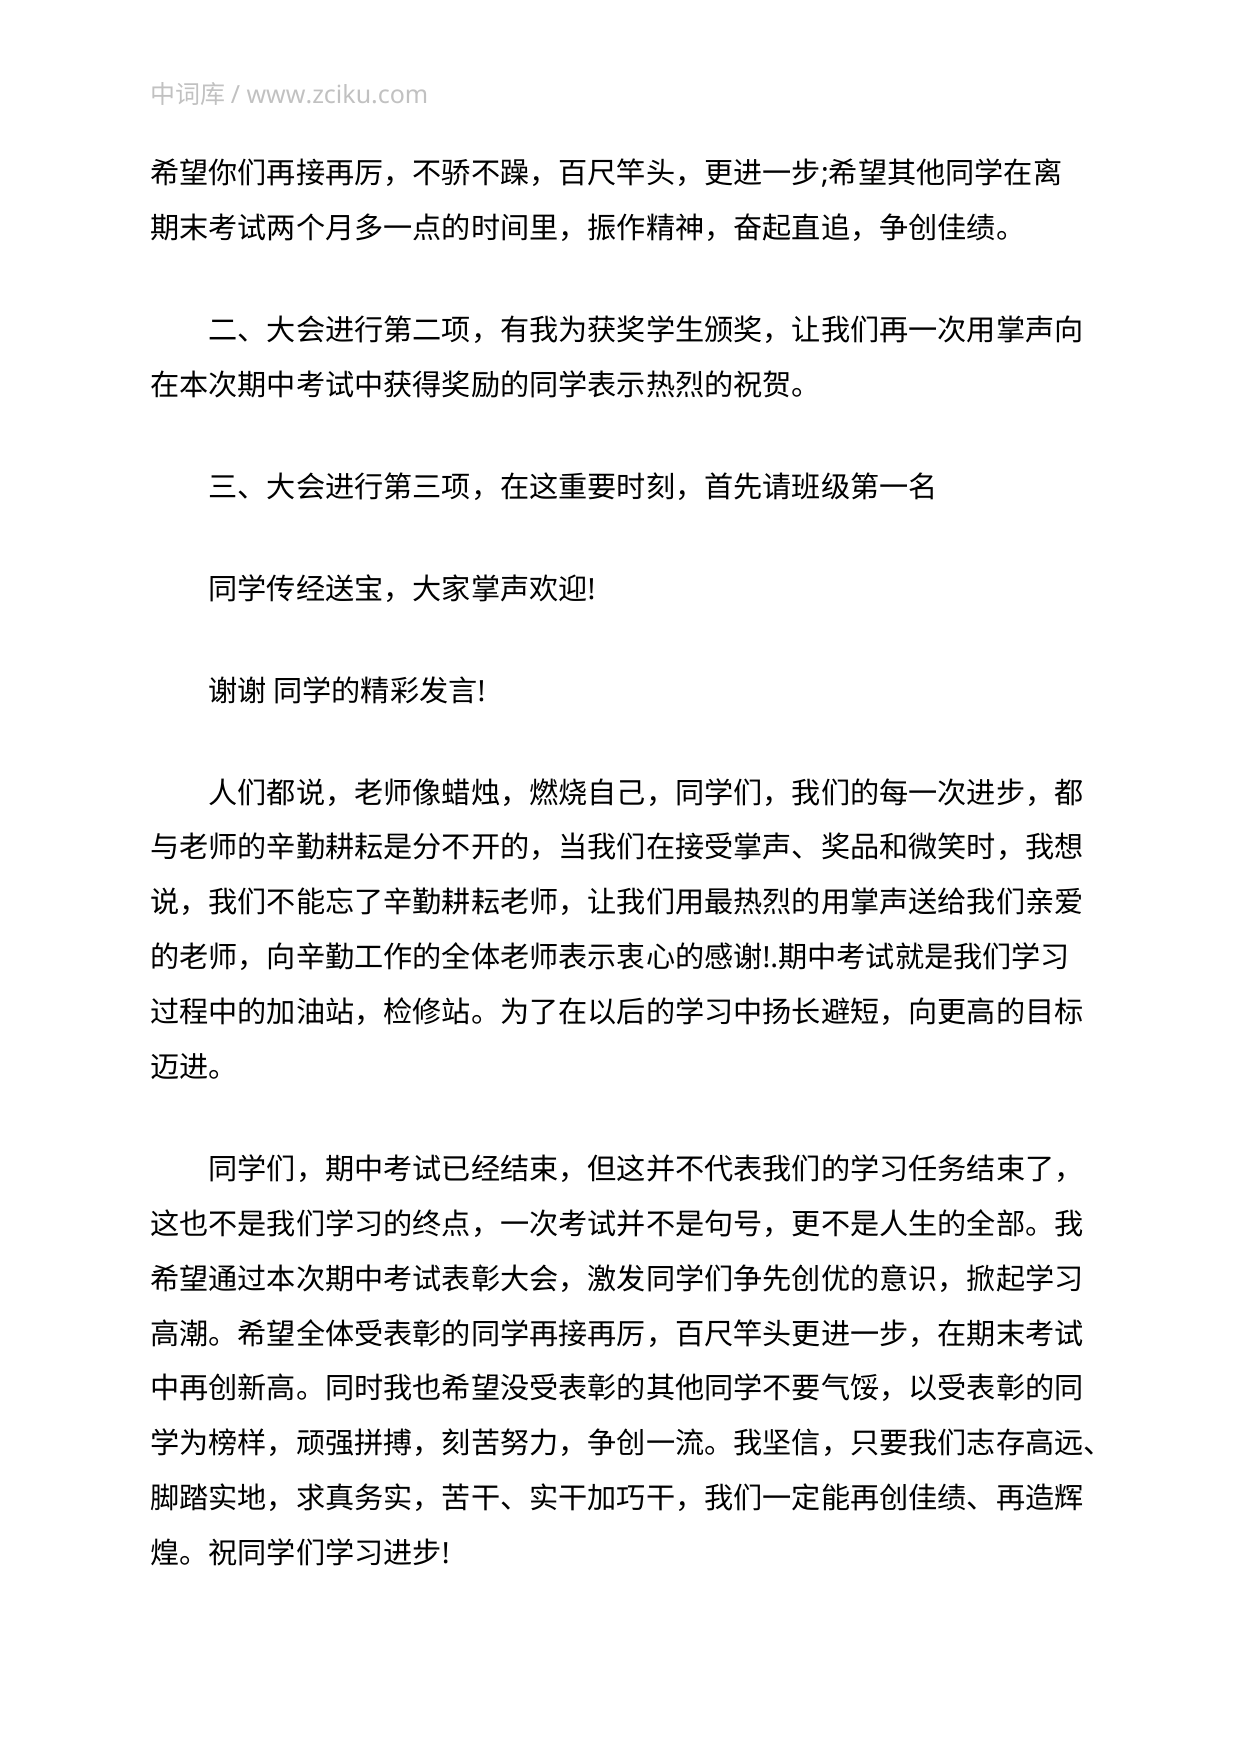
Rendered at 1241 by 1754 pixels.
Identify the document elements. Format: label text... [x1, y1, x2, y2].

text 同学们，期中考试已经结束，但这并不代表我们的学习任务结束了，这也不是我们学习的终点，一次考试并不是句号，更不是人生的全部。我希望通过本次期中考试表彰大会，激发同学们争先创优的意识，掀起学习高潮。希望全体受表彰的同学再接再厉，百尺竿头更进一步，在期末考试中再创新高。同时我也希望没受表彰的其他同学不要气馁，以受表彰的同学为榜样，顽强拼搏，刻苦努力，争创一流。我坚信，只要我们志存高远、脚踏实地，求真务实，苦干、实干加巧干，我们一定能再创佳绩、再造辉煌。祝同学们学习进步! [150, 1146, 1090, 1572]
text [150, 150, 1090, 247]
text 人们都说，老师像蜡烛，燃烧自己，同学们，我们的每一次进步，都与老师的辛勤耕耘是分不开的，当我们在接受掌声、奖品和微笑时，我想说，我们不能忘了辛勤耕耘老师，让我们用最热烈的用掌声送给我们亲爱的老师，向辛勤工作的全体老师表示衷心的感谢!.期中考试就是我们学习过程中的加油站，检修站。为了在以后的学习中扬长避短，向更高的目标迈进。 [150, 769, 1090, 1086]
text 三、大会进行第三项，在这重要时刻，首先请班级第一名 [150, 463, 1090, 506]
text 谢谢 同学的精彩发言! [150, 667, 1090, 709]
text 同学传经送宝，大家掌声欢迎! [150, 565, 1090, 608]
text 二、大会进行第二项，有我为获奖学生颁奖，让我们再一次用掌声向在本次期中考试中获得奖励的同学表示热烈的祝贺。 [150, 307, 1090, 404]
